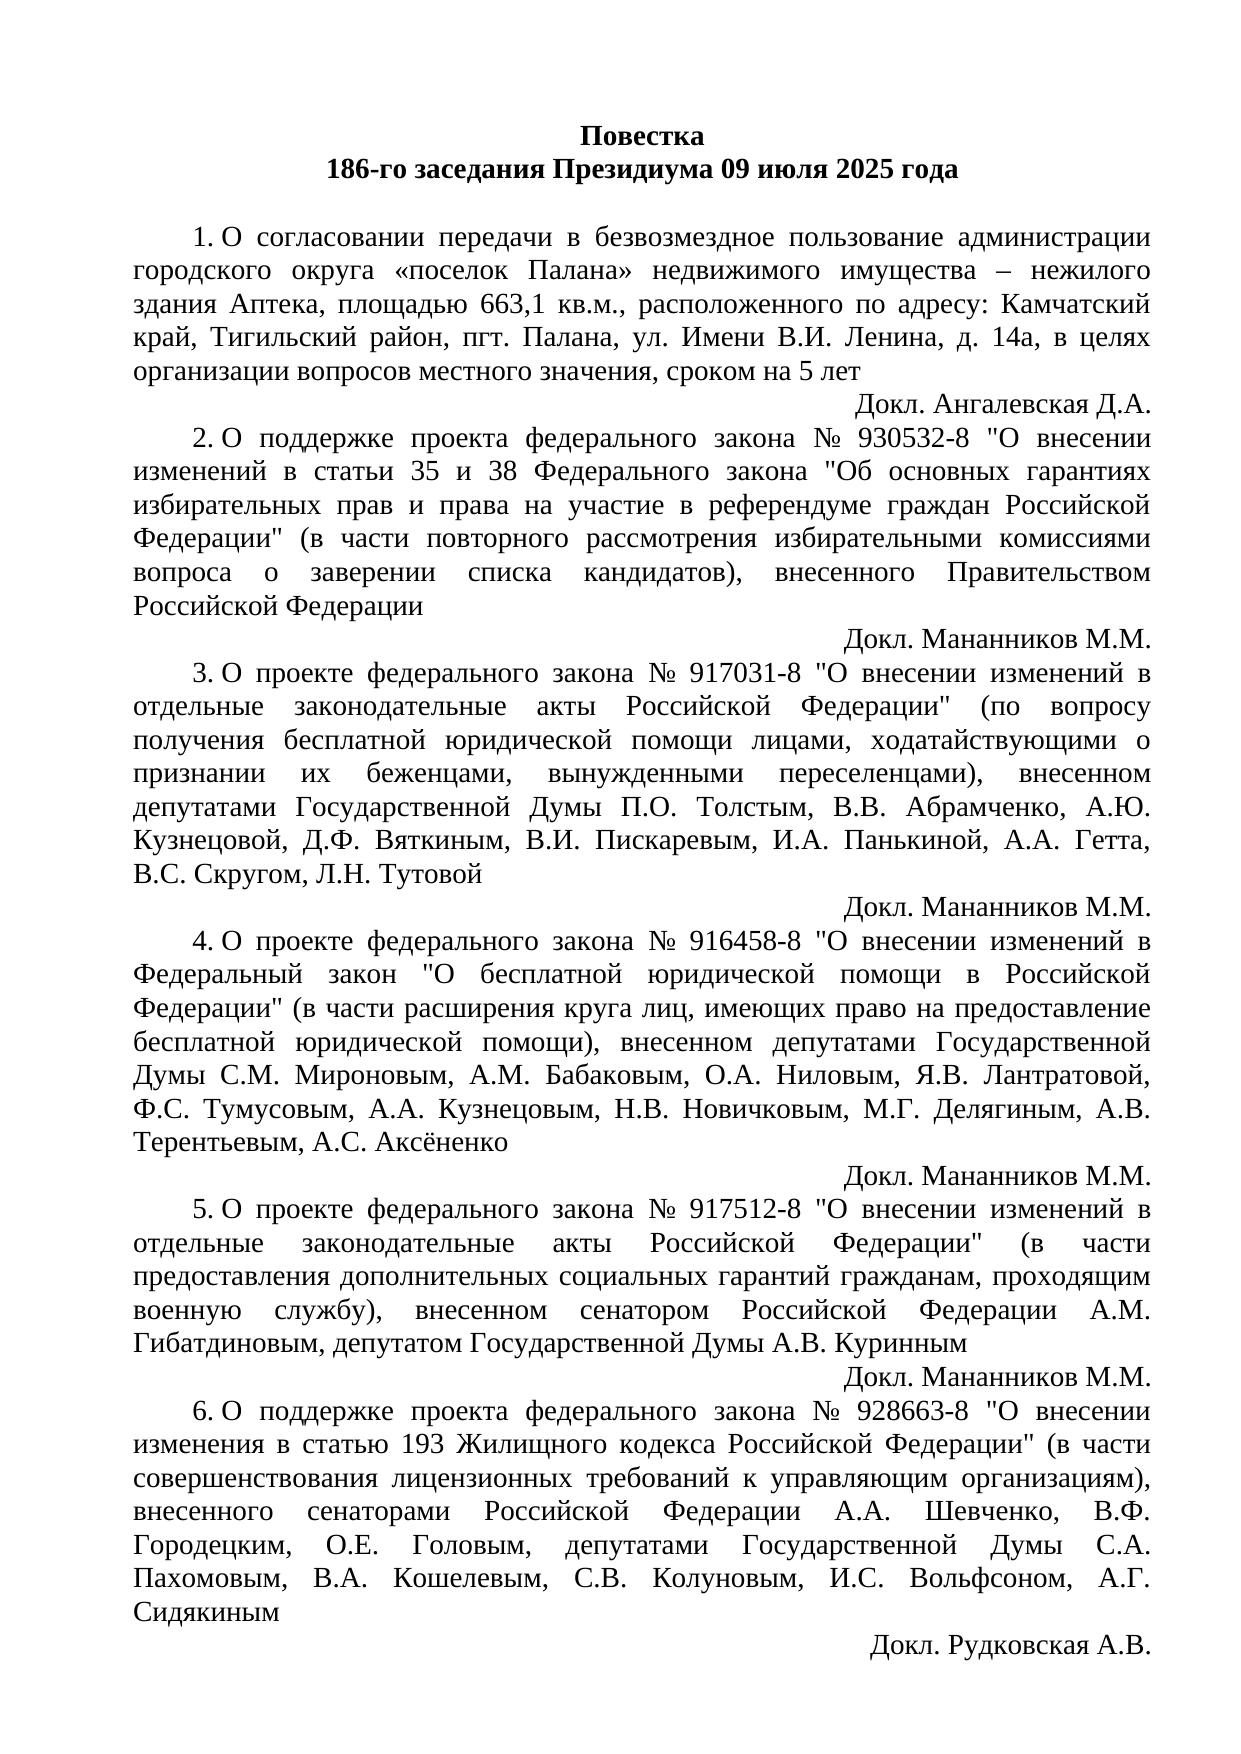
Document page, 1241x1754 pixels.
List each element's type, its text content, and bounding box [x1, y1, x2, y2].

list О поддержке проекта федерального закона № 928663-8 "О внесении изменения в статью 193 Жилищного кодекса Российской Федерации" (в части совершенствования лицензионных требований к управляющим организациям), внесенного сенаторами Российской Федерации А.А. Шевченко, B.Ф. Городецким, О.Е. Головым, депутатами Государственной Думы C.А. Пахомовым, В.А. Кошелевым, С.В. Колуновым, И.С. Вольфсоном, А.Г. Сидякиным [133, 1393, 1152, 1627]
text Повестка [133, 118, 1152, 152]
list О проекте федерального закона № 917031-8 "О внесении изменений в отдельные законодательные акты Российской Федерации" (по вопросу получения бесплатной юридической помощи лицами, ходатайствующими о признании их беженцами, вынужденными переселенцами), внесенном депутатами Государственной Думы П.О. Толстым, В.В. Абрамченко, А.Ю. Кузнецовой, Д.Ф. Вяткиным, В.И. Пискаревым, И.А. Панькиной, А.А. Гетта, В.С. Скругом, Л.Н. Тутовой [133, 655, 1152, 889]
text Докл. Мананников М.М. [133, 1158, 1152, 1191]
list О поддержке проекта федерального закона № 930532-8 "О внесении изменений в статьи 35 и 38 Федерального закона "Об основных гарантиях избирательных прав и права на участие в референдуме граждан Российской Федерации" (в части повторного рассмотрения избирательными комиссиями вопроса о заверении списка кандидатов), внесенного Правительством Российской Федерации [133, 420, 1152, 621]
list Докл. Ангалевская Д.А. [192, 386, 1152, 420]
text 186-го заседания Президиума 09 июля 2025 года [133, 152, 1152, 185]
list О проекте федерального закона № 916458-8 "О внесении изменений в Федеральный закон "О бесплатной юридической помощи в Российской Федерации" (в части расширения круга лиц, имеющих право на предоставление бесплатной юридической помощи), внесенном депутатами Государственной Думы С.М. Мироновым, А.М. Бабаковым, О.А. Ниловым, Я.В. Лантратовой, Ф.С. Тумусовым, А.А. Кузнецовым, Н.В. Новичковым, М.Г. Делягиным, А.В. Терентьевым, А.С. Аксёненко [133, 923, 1152, 1158]
list О согласовании передачи в безвозмездное пользование администрации городского округа «поселок Палана» недвижимого имущества – нежилого здания Аптека, площадью 663,1 кв.м., расположенного по адресу: Камчатский край, Тигильский район, пгт. Палана, ул. Имени В.И. Ленина, д. 14а, в целях организации вопросов местного значения, сроком на 5 лет [133, 219, 1152, 386]
list О проекте федерального закона № 917512-8 "О внесении изменений в отдельные законодательные акты Российской Федерации" (в части предоставления дополнительных социальных гарантий гражданам, проходящим военную службу), внесенном сенатором Российской Федерации А.М. Гибатдиновым, депутатом Государственной Думы А.В. Куринным [133, 1191, 1152, 1359]
list Докл. Мананников М.М. [192, 621, 1152, 655]
list Докл. Мананников М.М. [192, 889, 1152, 923]
list Докл. Мананников М.М. [192, 1359, 1152, 1393]
list Докл. Рудковская А.В. [192, 1627, 1152, 1661]
